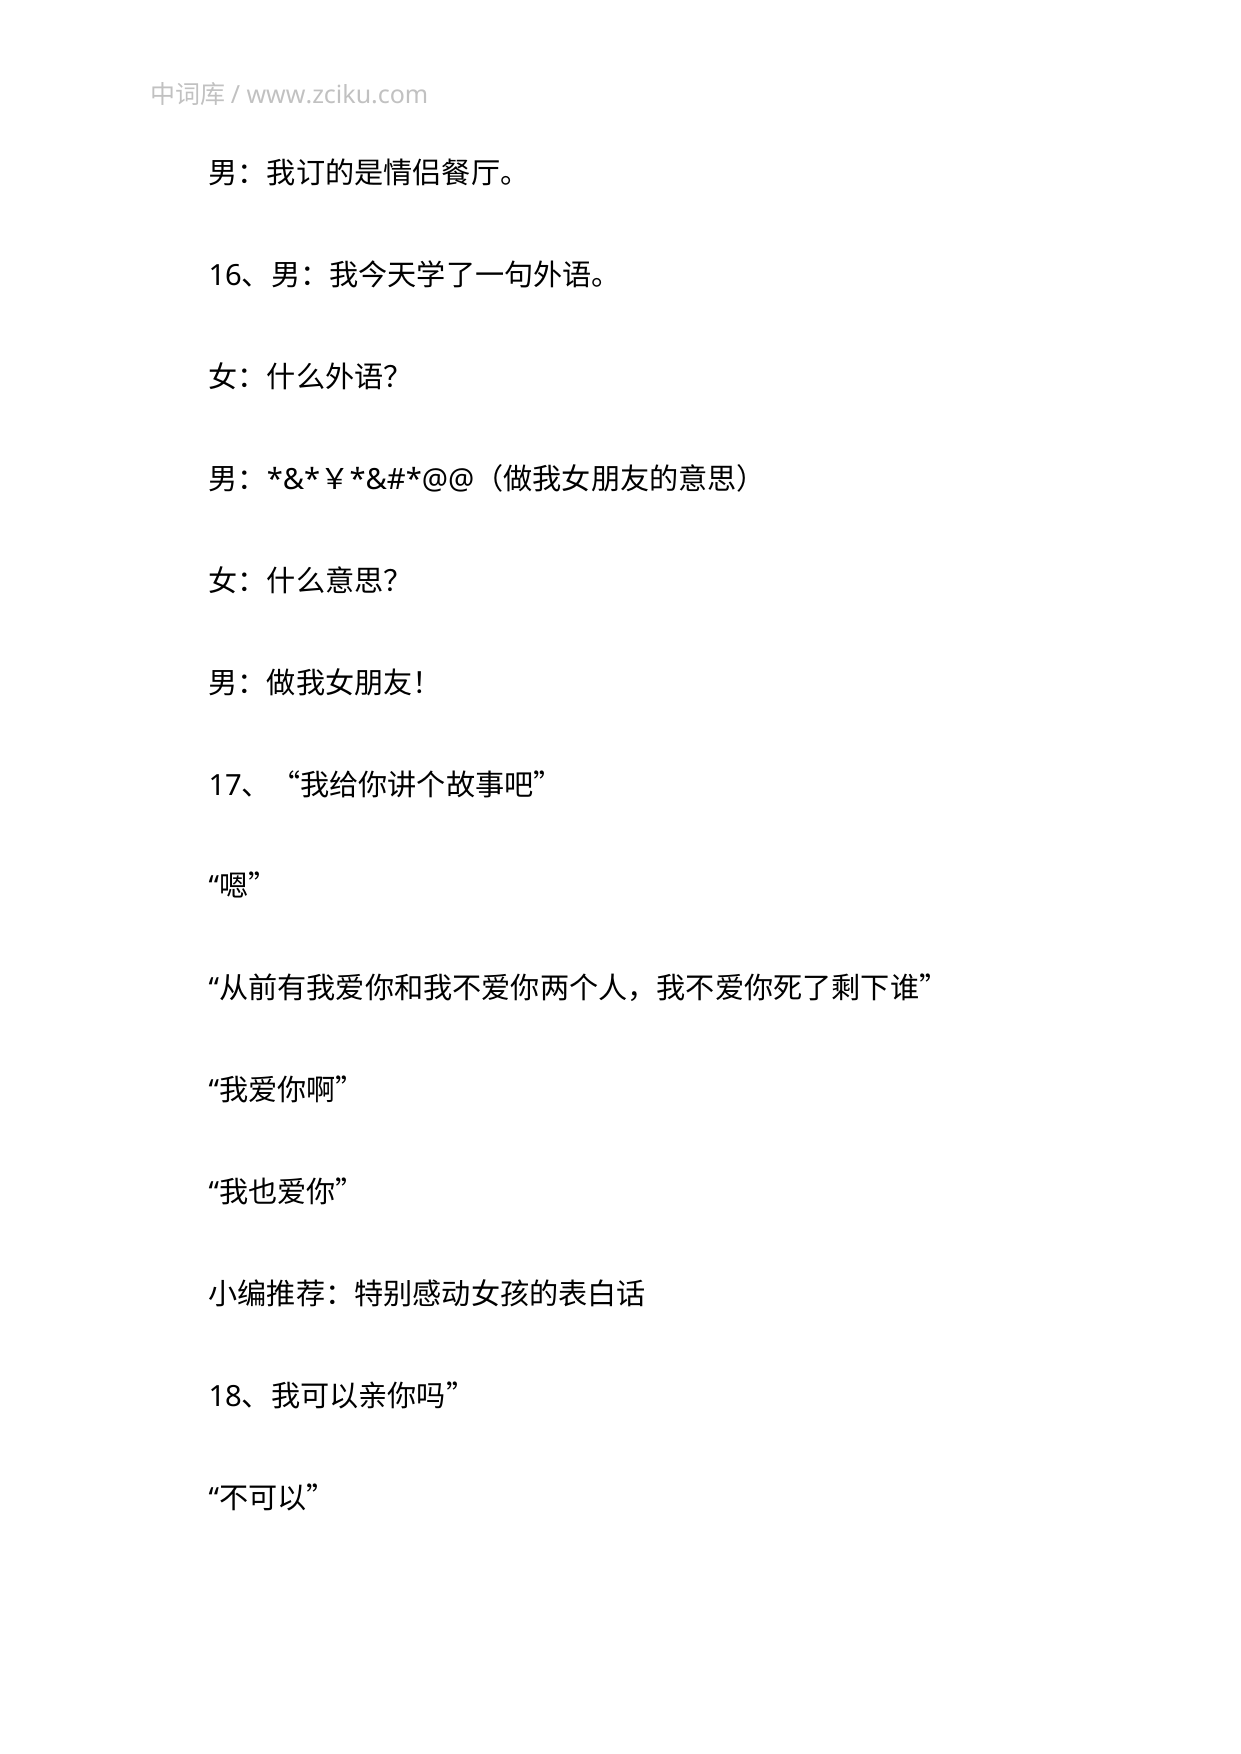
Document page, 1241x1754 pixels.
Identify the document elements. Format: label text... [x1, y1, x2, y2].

text 男：我订的是情侣餐厅。 [150, 150, 1090, 192]
text 小编推荐：特别感动女孩的表白话 [150, 1271, 1090, 1313]
text “不可以” [150, 1475, 1090, 1517]
text 17、“我给你讲个故事吧” [150, 761, 1090, 803]
text 16、男：我今天学了一句外语。 [150, 252, 1090, 294]
text 女：什么意思？ [150, 557, 1090, 600]
text “我也爱你” [150, 1169, 1090, 1211]
text 18、我可以亲你吗” [150, 1373, 1090, 1415]
text 男：*&*￥*&#*@@（做我女朋友的意思） [150, 456, 1090, 498]
text “我爱你啊” [150, 1067, 1090, 1109]
text 男：做我女朋友！ [150, 659, 1090, 702]
text 女：什么外语？ [150, 354, 1090, 396]
text “从前有我爱你和我不爱你两个人，我不爱你死了剩下谁” [150, 965, 1090, 1007]
text “嗯” [150, 863, 1090, 905]
